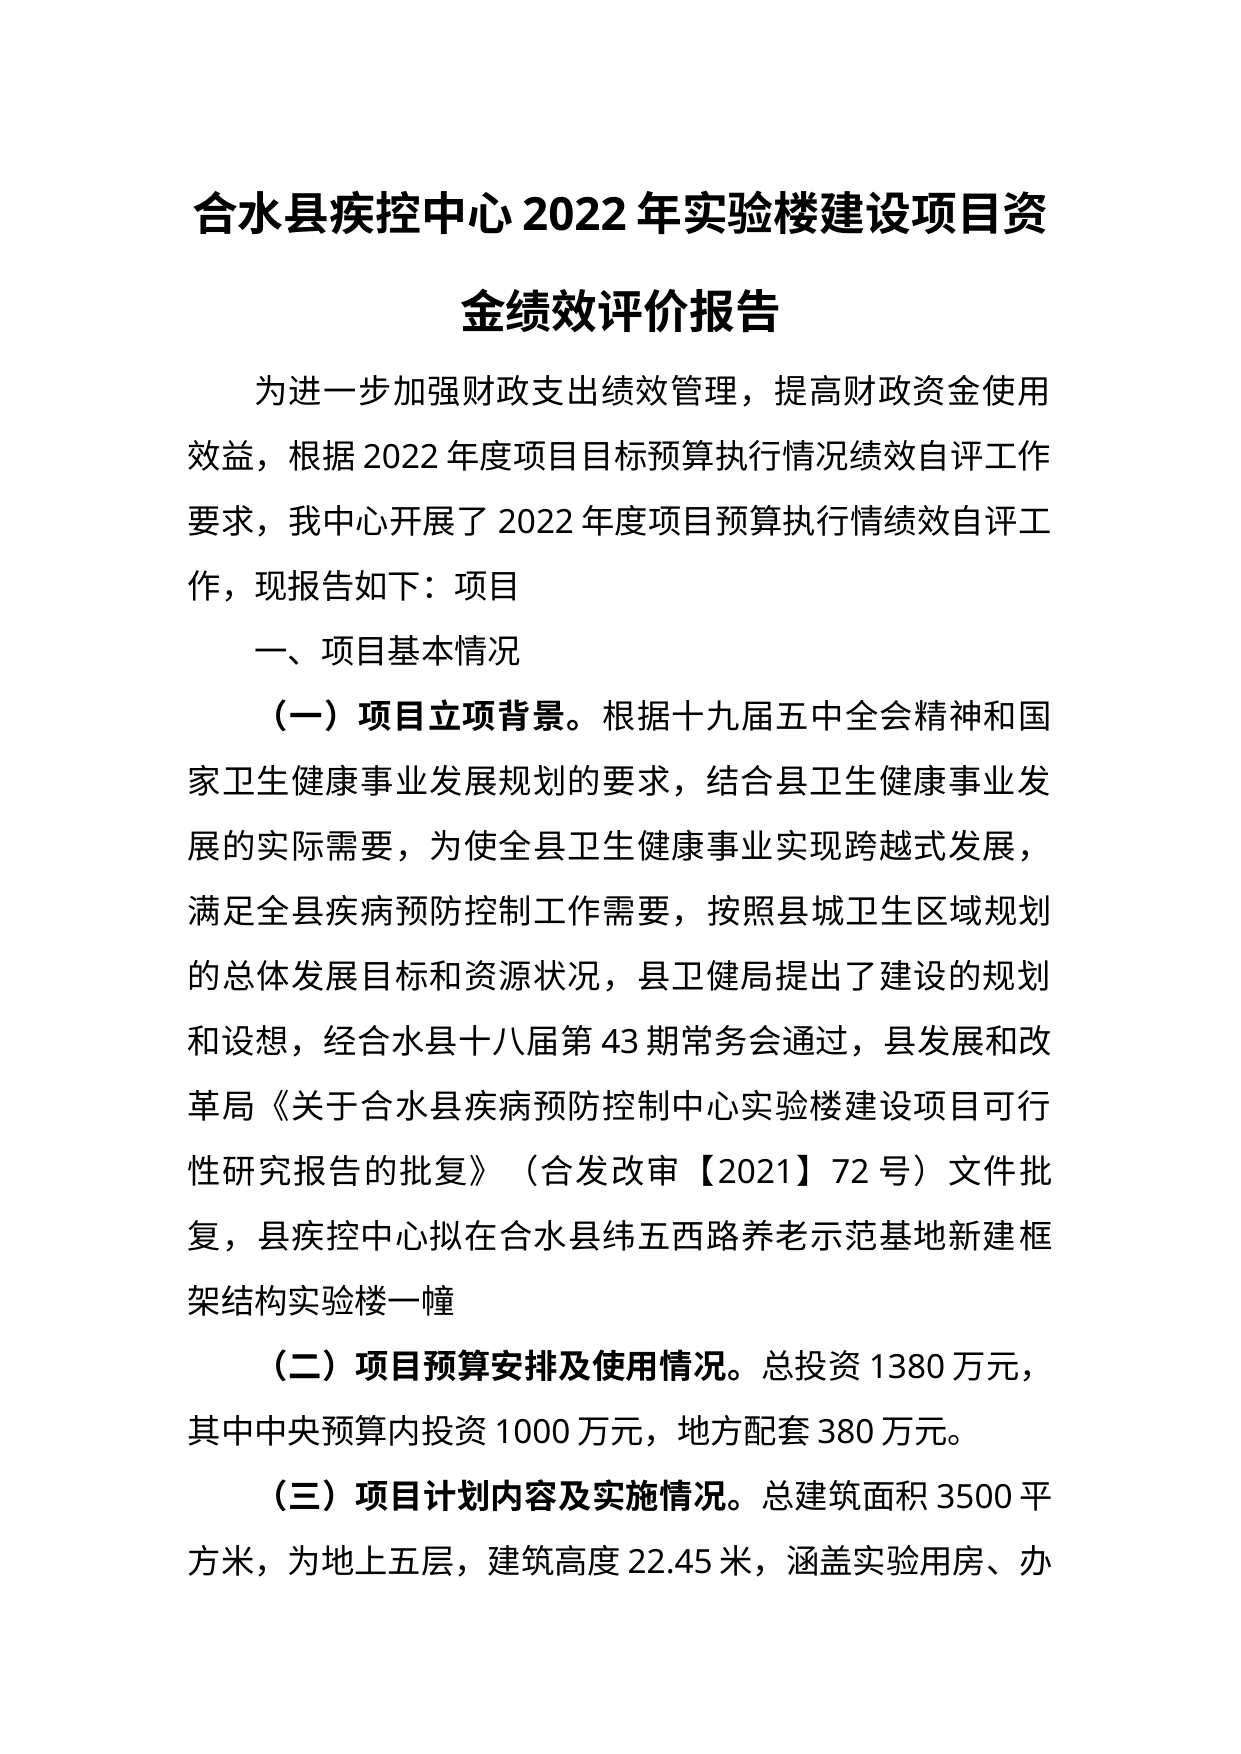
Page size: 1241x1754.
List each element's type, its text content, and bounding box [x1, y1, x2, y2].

text （二）项目预算安排及使用情况。总投资1380万元，其中中央预算内投资1000万元，地方配套380万元。 [187, 1332, 1053, 1462]
list （一）项目立项背景。根据十九届五中全会精神和国家卫生健康事业发展规划的要求，结合县卫生健康事业发展的实际需要，为使全县卫生健康事业实现跨越式发展，满足全县疾病预防控制工作需要，按照县城卫生区域规划的总体发展目标和资源状况，县卫健局提出了建设的规划和设想，经合水县十八届第43期常务会通过，县发展和改革局《关于合水县疾病预防控制中心实验楼建设项目可行性研究报告的批复》（合发改审【2021】72号）文件批复，县疾控中心拟在合水县纬五西路养老示范基地新建框架结构实验楼一幢 [187, 682, 1053, 1332]
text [187, 1462, 1053, 1592]
list 一、项目基本情况 [187, 617, 1053, 682]
list 为进一步加强财政支出绩效管理，提高财政资金使用效益，根据2022年度项目目标预算执行情况绩效自评工作要求，我中心开展了2022年度项目预算执行情绩效自评工作，现报告如下：项目 [187, 357, 1053, 617]
text 合水县疾控中心2022年实验楼建设项目资金绩效评价报告 [187, 162, 1053, 357]
